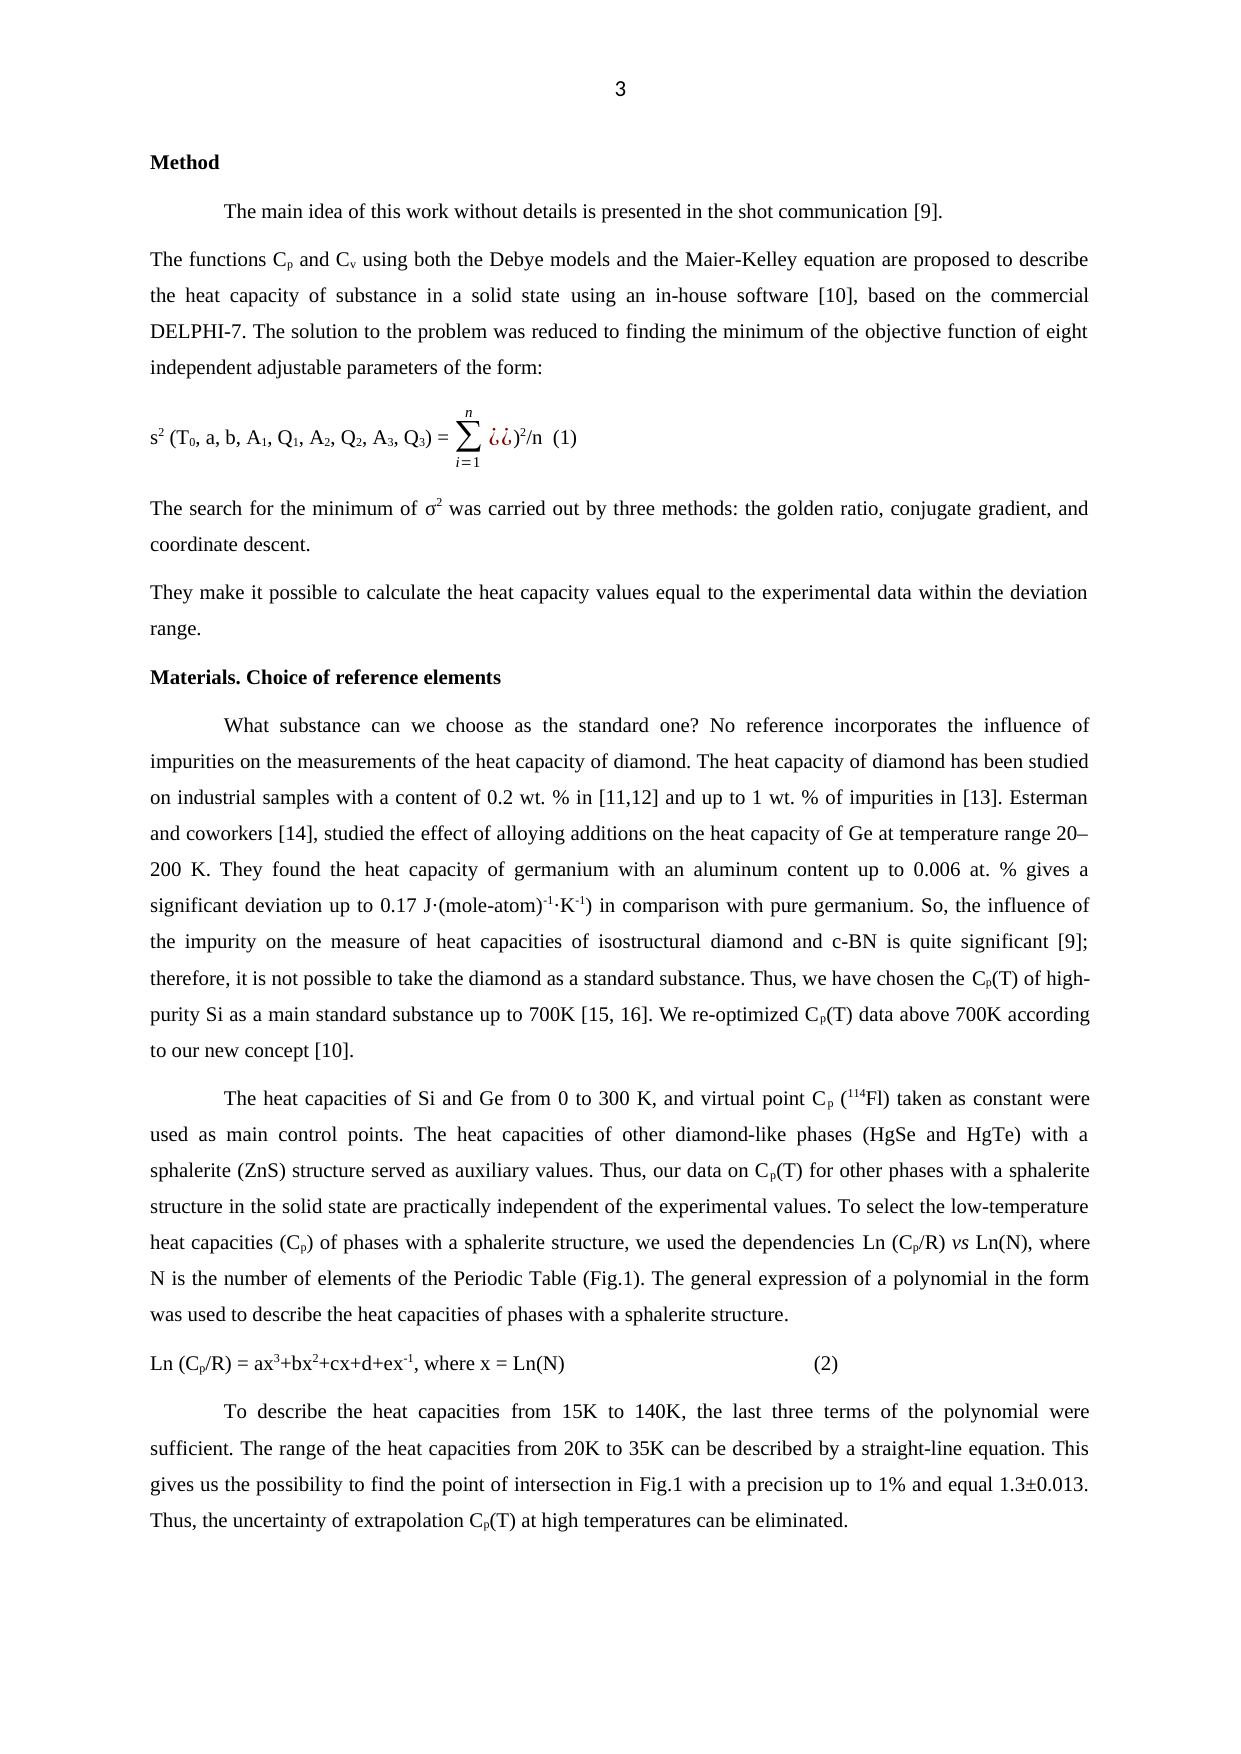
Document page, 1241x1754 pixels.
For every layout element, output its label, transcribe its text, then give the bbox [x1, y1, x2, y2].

list Method [150, 150, 1090, 174]
text The search for the minimum of σ2 was carried out by three methods: the golden ratio, conjugate gradient, and coordinate descent. [150, 496, 1090, 556]
text They make it possible to calculate the heat capacity values equal to the experimental data within the deviation range. [150, 580, 1090, 640]
text To describe the heat capacities from 15K to 140K, the last three terms of the polynomial were sufficient. The range of the heat capacities from 20K to 35K can be described by a straight-line equation. This gives us the possibility to find the point of intersection in Fig.1 with a precision up to 1% and equal 1.3±0.013. Thus, the uncertainty of extrapolation Cp(T) at high temperatures can be eliminated. [150, 1399, 1090, 1532]
text Materials. Choice of reference elements [150, 665, 1090, 689]
text The functions Cp and Cv using both the Debye models and the Maier-Kelley equation are proposed to describe the heat capacity of substance in a solid state using an in-house software [10], based on the commercial DELPHI-7. The solution to the problem was reduced to finding the minimum of the objective function of eight independent adjustable parameters of the form: [150, 247, 1090, 379]
text The heat capacities of Si and Ge from 0 to 300 K, and virtual point Cp (114Fl) taken as constant were used as main control points. The heat capacities of other diamond-like phases (HgSe and HgTe) with a sphalerite (ZnS) structure served as auxiliary values. Thus, our data on Cp(T) for other phases with a sphalerite structure in the solid state are practically independent of the experimental values. To select the low-temperature heat capacities (Cp) of phases with a sphalerite structure, we used the dependencies Ln (Cp/R) vs Ln(N), where N is the number of elements of the Periodic Table (Fig.1). The general expression of a polynomial in the form was used to describe the heat capacities of phases with a sphalerite structure. [150, 1086, 1090, 1326]
text Ln (Cp/R) = ax3+bx2+cx+d+ex-1, where x = Ln(N) (2) [150, 1351, 1090, 1375]
text What substance can we choose as the standard one? No reference incorporates the influence of impurities on the measurements of the heat capacity of diamond. The heat capacity of diamond has been studied on industrial samples with a content of 0.2 wt. % in [11,12] and up to 1 wt. % of impurities in [13]. Esterman and coworkers [14], studied the effect of alloying additions on the heat capacity of Ge at temperature range 20–200 K. They found the heat capacity of germanium with an aluminum content up to 0.006 at. % gives a significant deviation up to 0.17 J·(mole-atom)-1·K-1) in comparison with pure germanium. So, the influence of the impurity on the measure of heat capacities of isostructural diamond and c-BN is quite significant [9]; therefore, it is not possible to take the diamond as a standard substance. Thus, we have chosen the Cp(T) of high-purity Si as a main standard substance up to 700K [15, 16]. We re-optimized Cp(T) data above 700K according to our new concept [10]. [150, 713, 1090, 1062]
text s2 (T0, a, b, A1, Q1, A2, Q2, A3, Q3) = )2/n (1) [150, 404, 1090, 471]
text The main idea of this work without details is presented in the shot communication [9]. [150, 198, 1090, 223]
